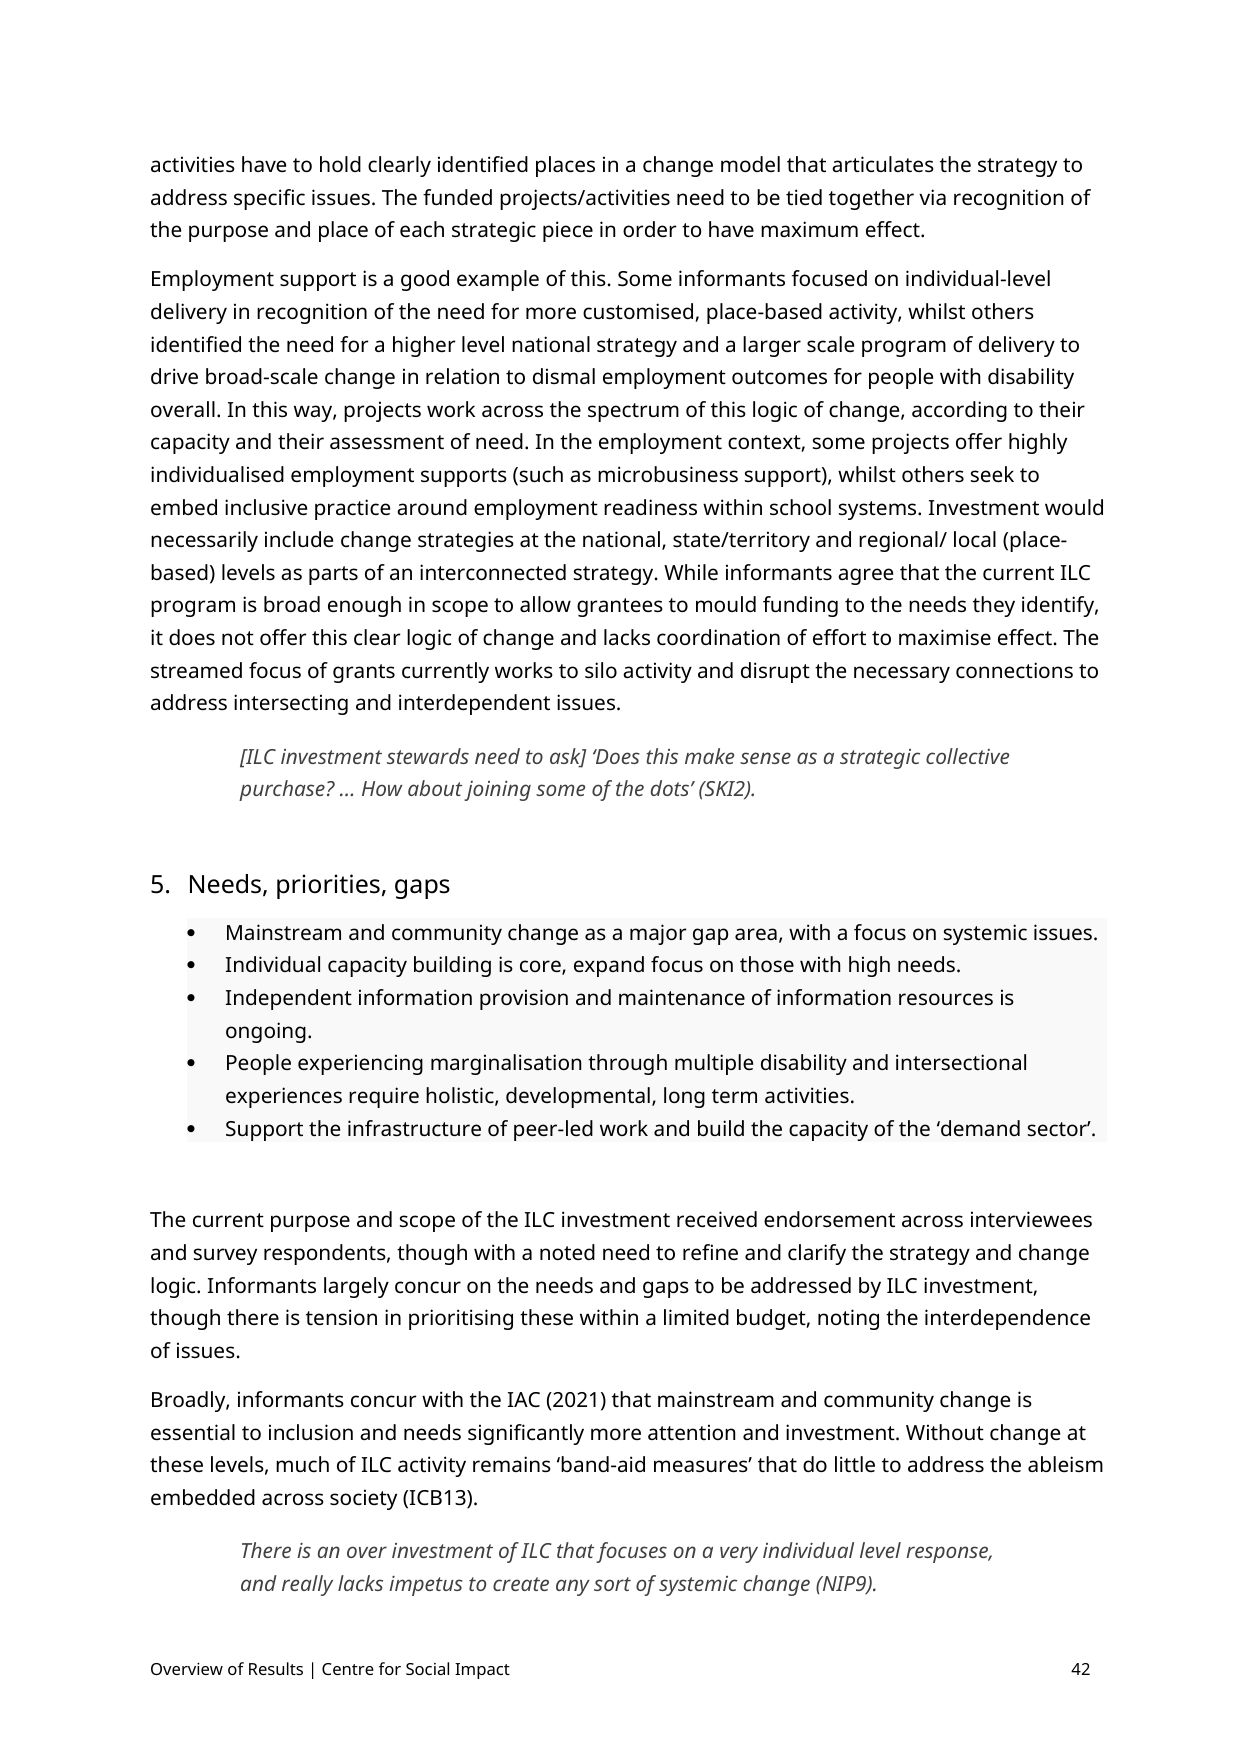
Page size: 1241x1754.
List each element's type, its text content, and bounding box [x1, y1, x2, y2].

subtitle Needs, priorities, gaps [150, 866, 1107, 900]
text Broadly, informants concur with the IAC (2021) that mainstream and community change is essential to inclusion and needs significantly more attention and investment. Without change at these levels, much of ILC activity remains ‘band-aid measures’ that do little to address the ableism embedded across society (ICB13). [150, 1385, 1107, 1512]
list People experiencing marginalisation through multiple disability and intersectional experiences require holistic, developmental, long term activities. [187, 1048, 1107, 1109]
text Employment support is a good example of this. Some informants focused on individual-level delivery in recognition of the need for more customised, place-based activity, whilst others identified the need for a higher level national strategy and a larger scale program of delivery to drive broad-scale change in relation to dismal employment outcomes for people with disability overall. In this way, projects work across the spectrum of this logic of change, according to their capacity and their assessment of need. In the employment context, some projects offer highly individualised employment supports (such as microbusiness support), whilst others seek to embed inclusive practice around employment readiness within school systems. Investment would necessarily include change strategies at the national, state/territory and regional/ local (place-based) levels as parts of an interconnected strategy. While informants agree that the current ILC program is broad enough in scope to allow grantees to mould funding to the needs they identify, it does not offer this clear logic of change and lacks coordination of effort to maximise effect. The streamed focus of grants currently works to silo activity and disrupt the necessary connections to address intersecting and interdependent issues. [150, 264, 1107, 717]
list Independent information provision and maintenance of information resources is ongoing. [187, 983, 1107, 1044]
text [ILC investment stewards need to ask] ‘Does this make sense as a strategic collective purchase? … How about joining some of the dots’ (SKI2). [240, 742, 1017, 803]
list Individual capacity building is core, expand focus on those with high needs. [187, 951, 1107, 979]
text The current purpose and scope of the ILC investment received endorsement across interviewees and survey respondents, though with a noted need to refine and clarify the strategy and change logic. Informants largely concur on the needs and gaps to be addressed by ILC investment, though there is tension in prioritising these within a limited budget, noting the interdependence of issues. [150, 1206, 1107, 1364]
text There is an over investment of ILC that focuses on a very individual level response, and really lacks impetus to create any sort of systemic change (NIP9). [240, 1537, 1017, 1598]
list Support the infrastructure of peer-led work and build the capacity of the ‘demand sector’. [187, 1114, 1107, 1142]
list Mainstream and community change as a major gap area, with a focus on systemic issues. [187, 918, 1107, 946]
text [150, 150, 1107, 244]
